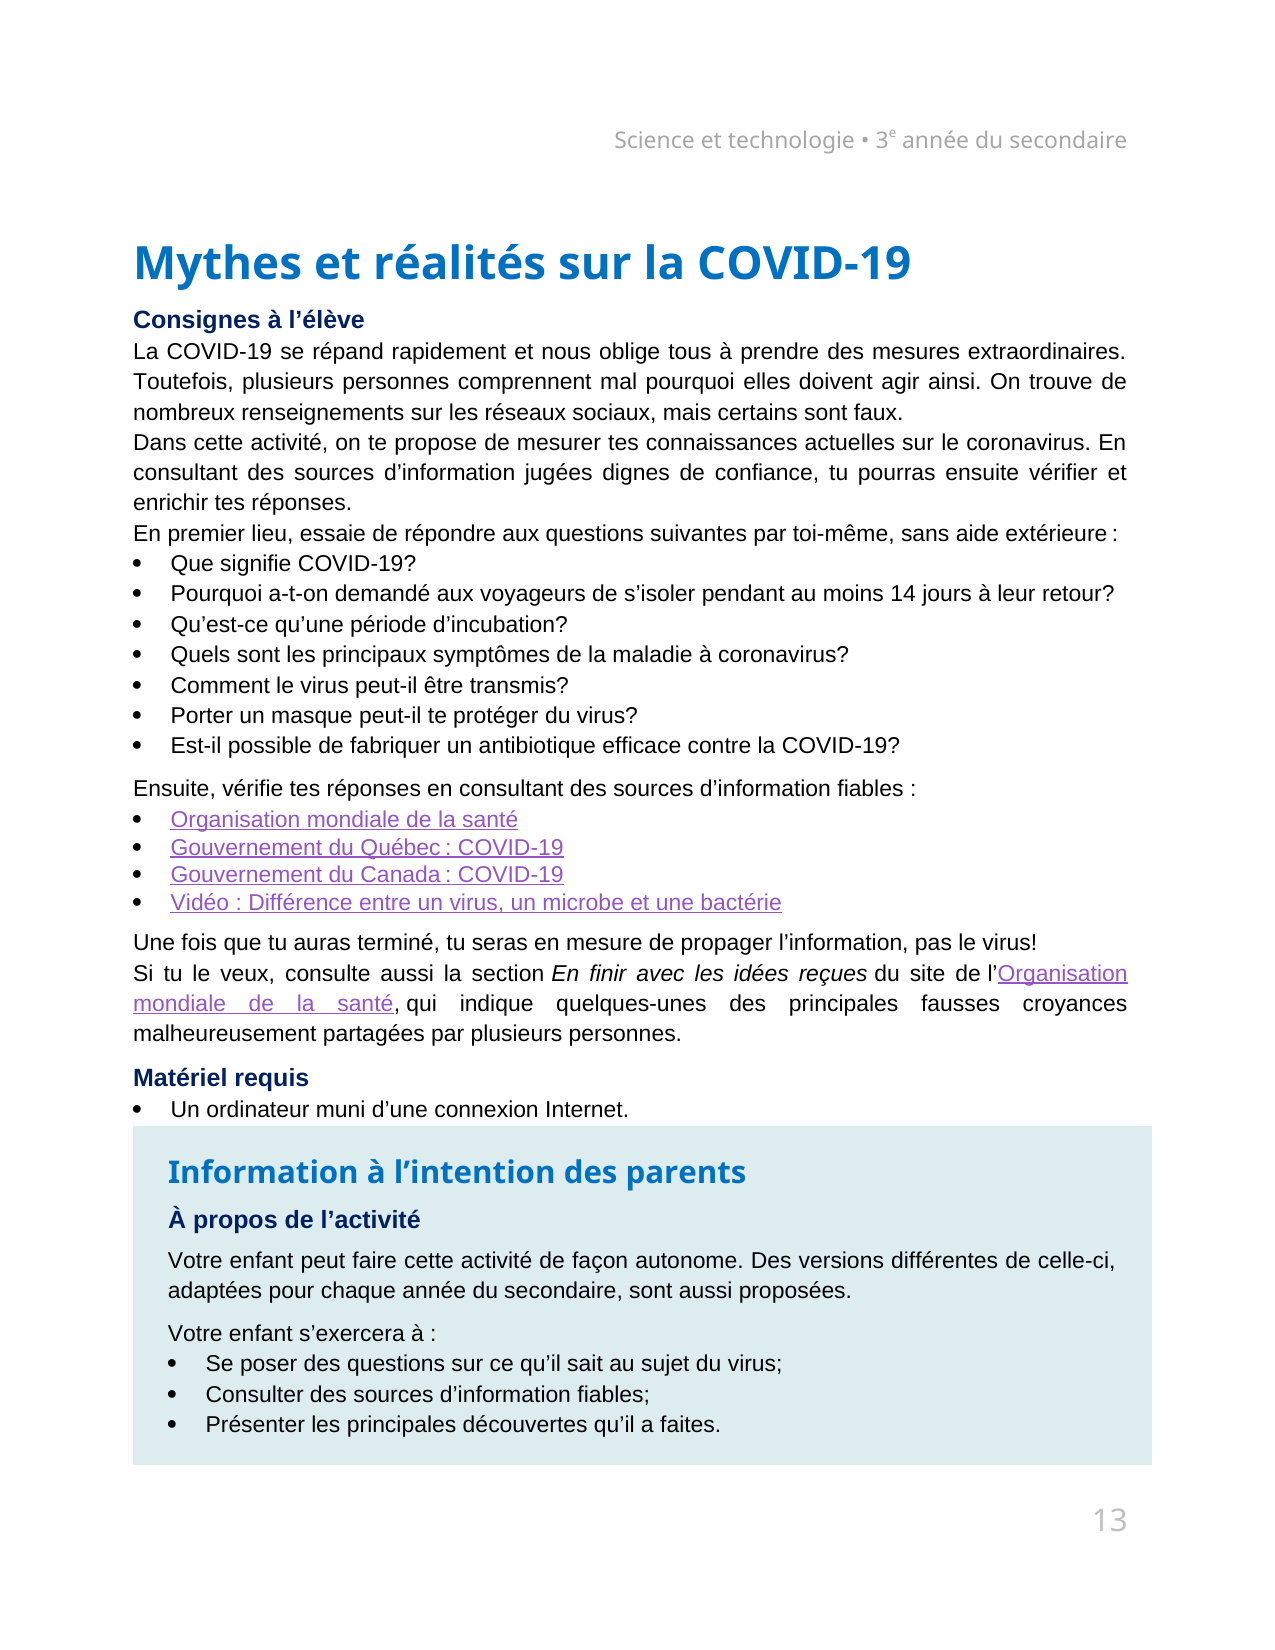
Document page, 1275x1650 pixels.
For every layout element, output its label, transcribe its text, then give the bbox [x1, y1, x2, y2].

text Ensuite, vérifie tes réponses en consultant des sources d’information fiables : [133, 775, 1127, 802]
list Gouvernement du Canada : COVID-19 [133, 861, 1127, 888]
text En premier lieu, essaie de répondre aux questions suivantes par toi-même, sans aide extérieure : [133, 519, 1127, 546]
list Quels sont les principaux symptômes de la maladie à coronavirus? [133, 641, 1127, 668]
text Mythes et réalités sur la COVID-19 [133, 230, 1127, 292]
list Que signifie COVID-19? [133, 550, 1127, 576]
list Qu’est-ce qu’une période d’incubation? [133, 611, 1127, 637]
list Gouvernement du Québec : COVID-19 [133, 833, 1127, 860]
table_header Information à l’intention des parents À propos de l’activité Votre enfant peut faire cette activité de façon autonome. Des versions différentes de celle-ci, adaptées pour chaque année du secondaire, sont aussi proposées. Votre enfant s’exercera à : Se poser des questions sur ce qu’il sait au sujet du virus; Consulter des sources d’information fiables; Présenter les principales découvertes qu’il a faites. [133, 1126, 1152, 1465]
list Comment le virus peut-il être transmis? [133, 672, 1127, 698]
list Porter un masque peut-il te protéger du virus? [133, 702, 1127, 728]
text Si tu le veux, consulte aussi la section En finir avec les idées reçues du site de l’Organisation mondiale de la santé, qui indique quelques-unes des principales fausses croyances malheureusement partagées par plusieurs personnes. [133, 959, 1127, 1046]
text Dans cette activité, on te propose de mesurer tes connaissances actuelles sur le coronavirus. En consultant des sources d’information jugées dignes de confiance, tu pourras ensuite vérifier et enrichir tes réponses. [133, 429, 1127, 516]
list Vidéo : Différence entre un virus, un microbe et une bactérie [133, 889, 1127, 915]
list Est-il possible de fabriquer un antibiotique efficace contre la COVID-19? [133, 732, 1127, 759]
text Matériel requis [133, 1063, 1049, 1092]
text Consignes à l’élève [133, 305, 1049, 334]
list Organisation mondiale de la santé [133, 806, 1127, 832]
list Pourquoi a-t-on demandé aux voyageurs de s’isoler pendant au moins 14 jours à leur retour? [133, 580, 1127, 607]
text Une fois que tu auras terminé, tu seras en mesure de propager l’information, pas le virus! [133, 929, 1127, 956]
text La COVID-19 se répand rapidement et nous oblige tous à prendre des mesures extraordinaires. Toutefois, plusieurs personnes comprennent mal pourquoi elles doivent agir ainsi. On trouve de nombreux renseignements sur les réseaux sociaux, mais certains sont faux. [133, 338, 1127, 425]
list Un ordinateur muni d’une connexion Internet. [133, 1096, 1127, 1122]
